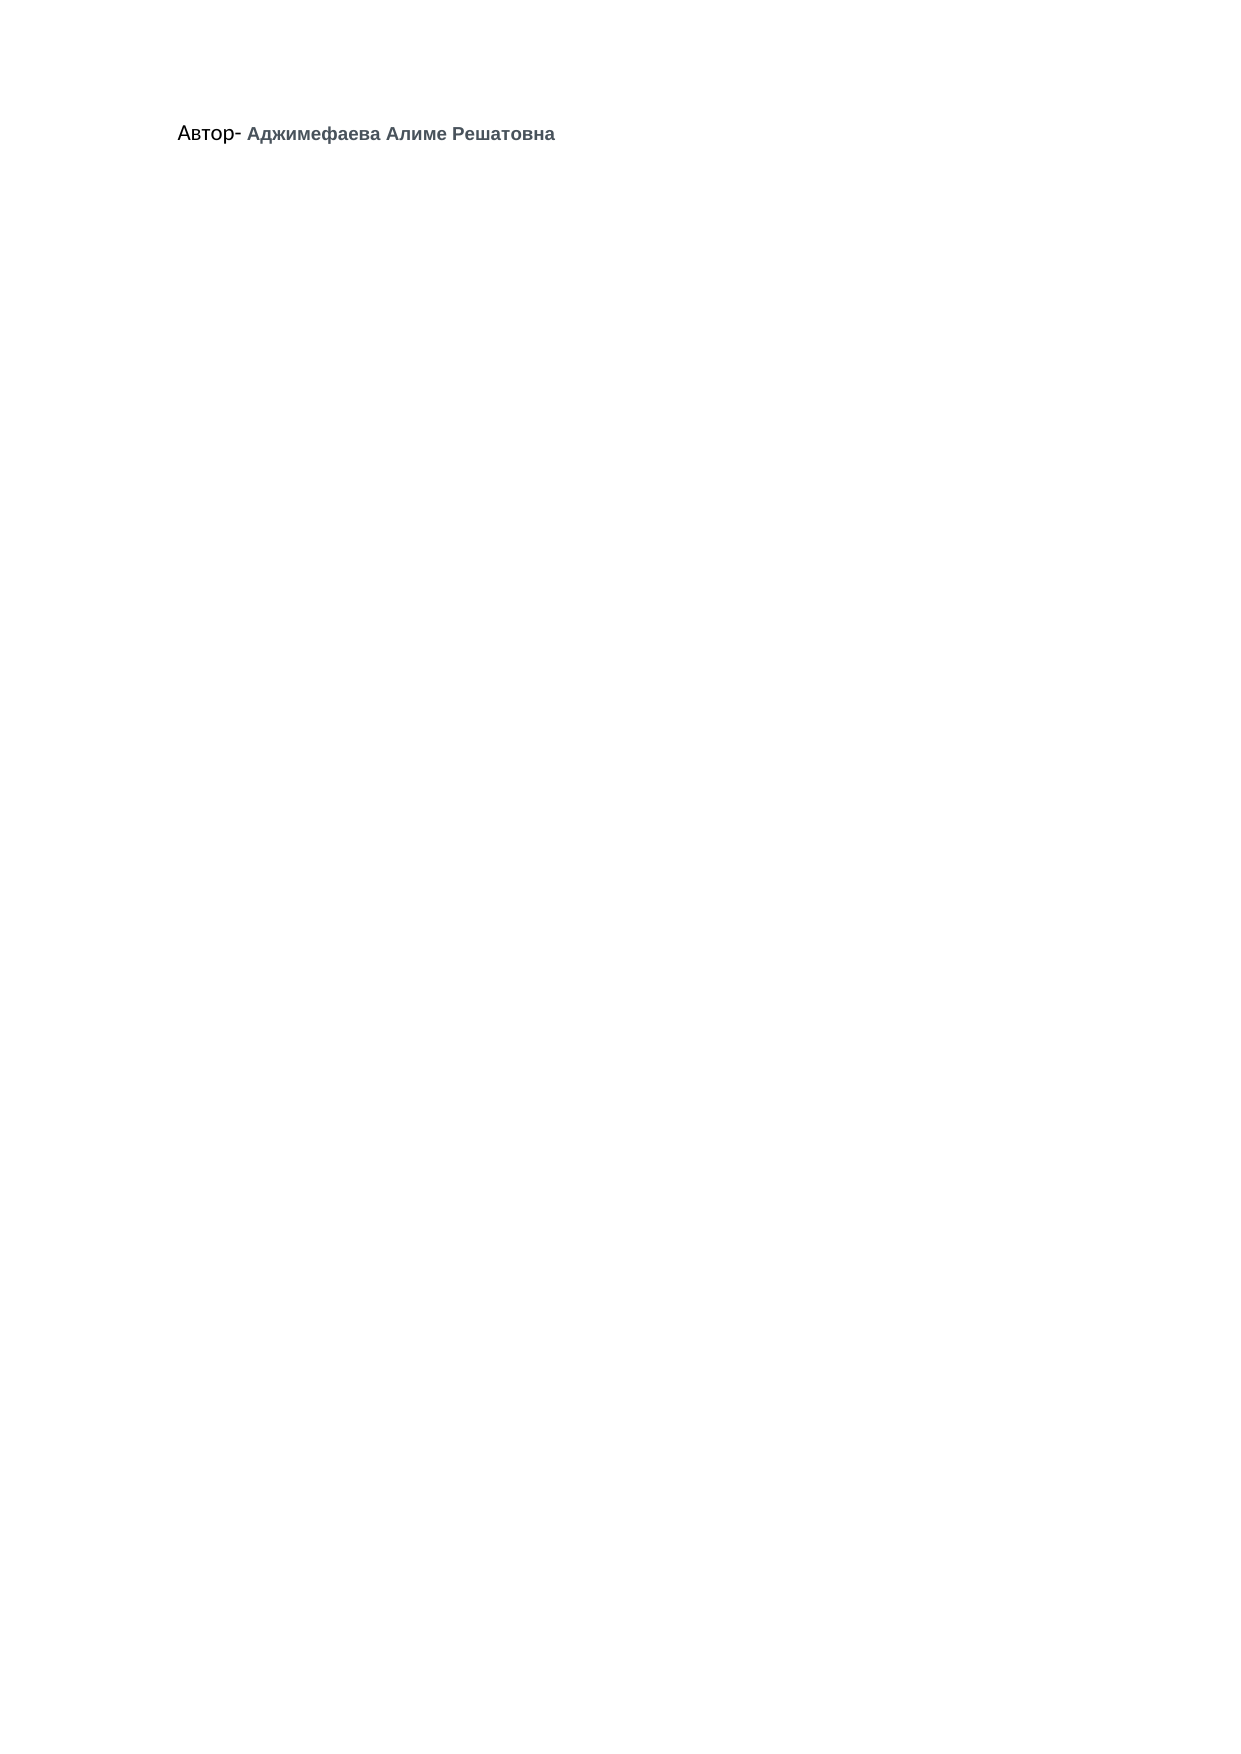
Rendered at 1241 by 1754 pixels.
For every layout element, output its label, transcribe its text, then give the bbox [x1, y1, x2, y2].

text Автор- Аджимефаева Алиме Решатовна [177, 118, 1152, 146]
